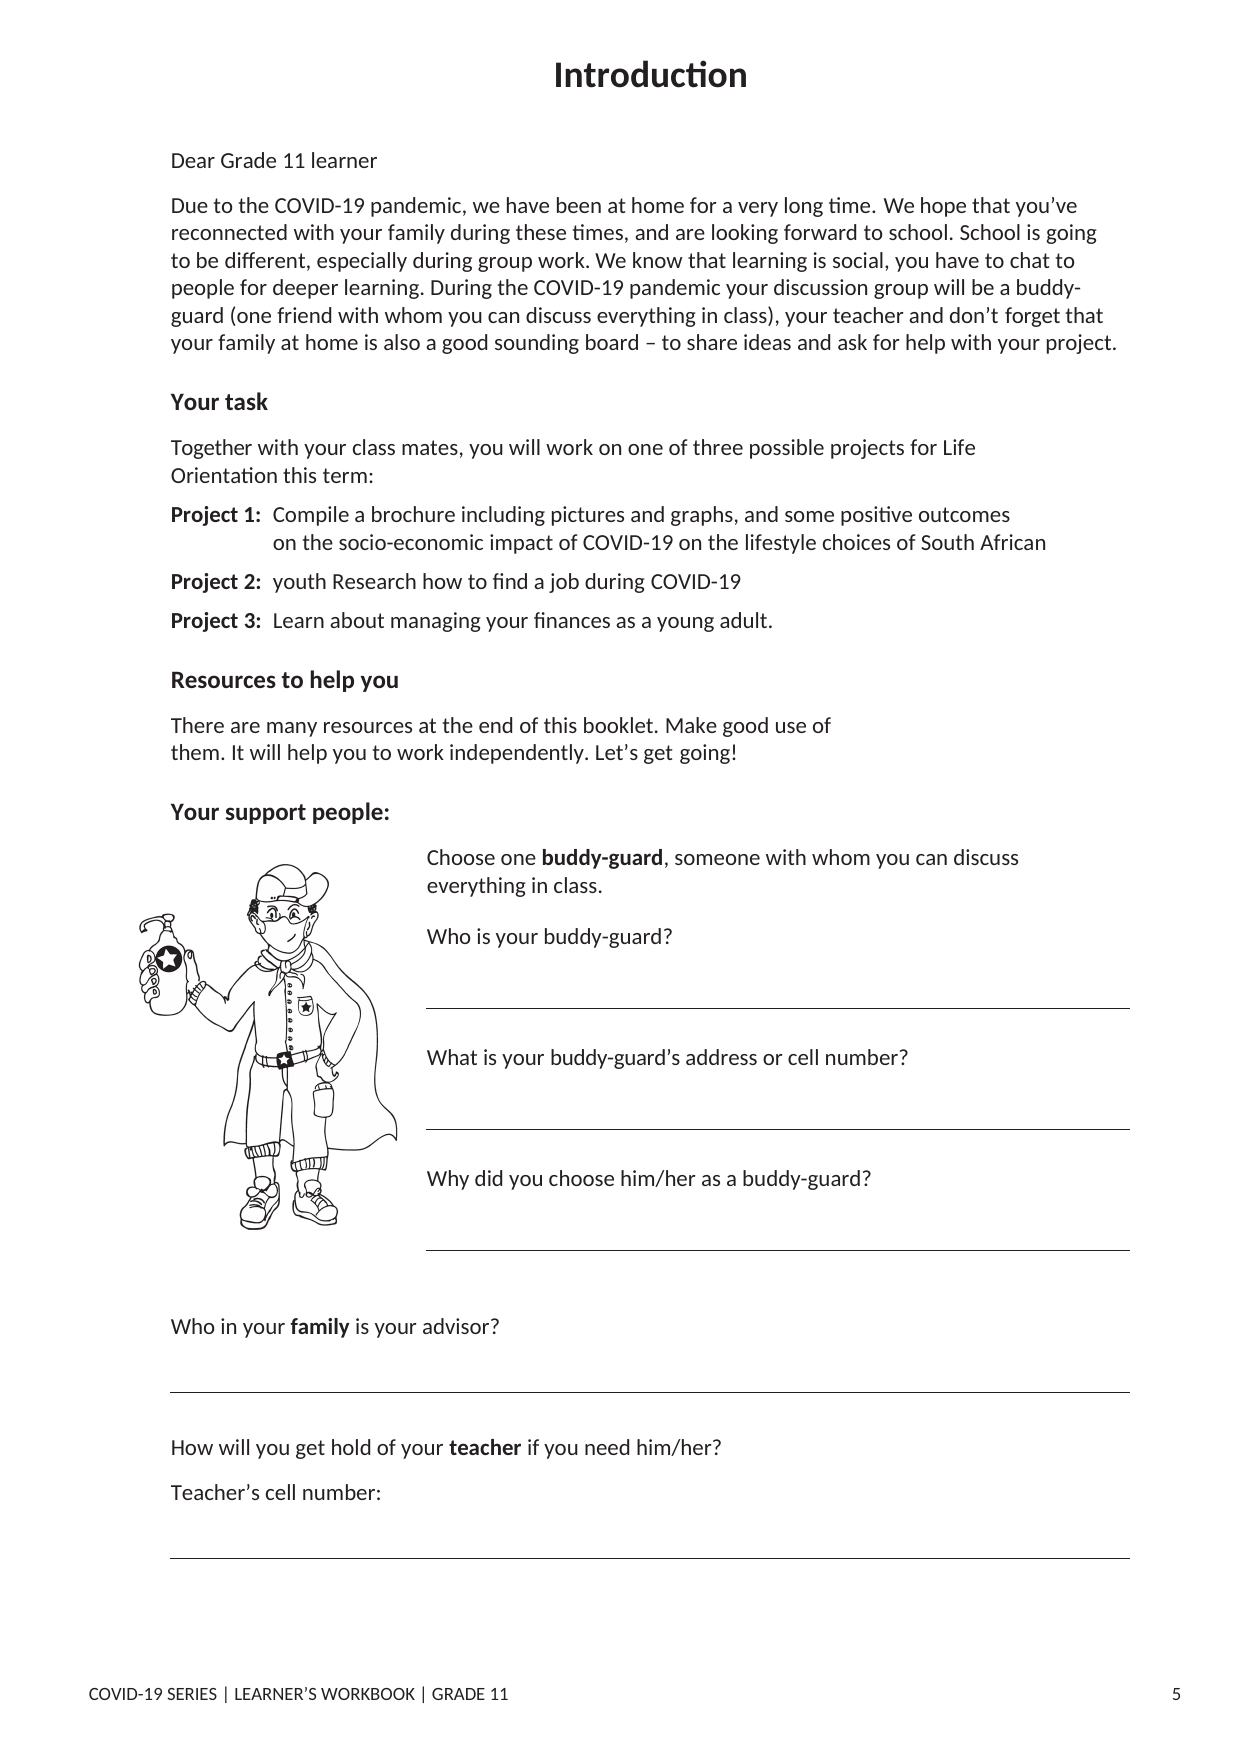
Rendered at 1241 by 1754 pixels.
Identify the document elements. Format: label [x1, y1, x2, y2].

picture [134, 861, 404, 1232]
